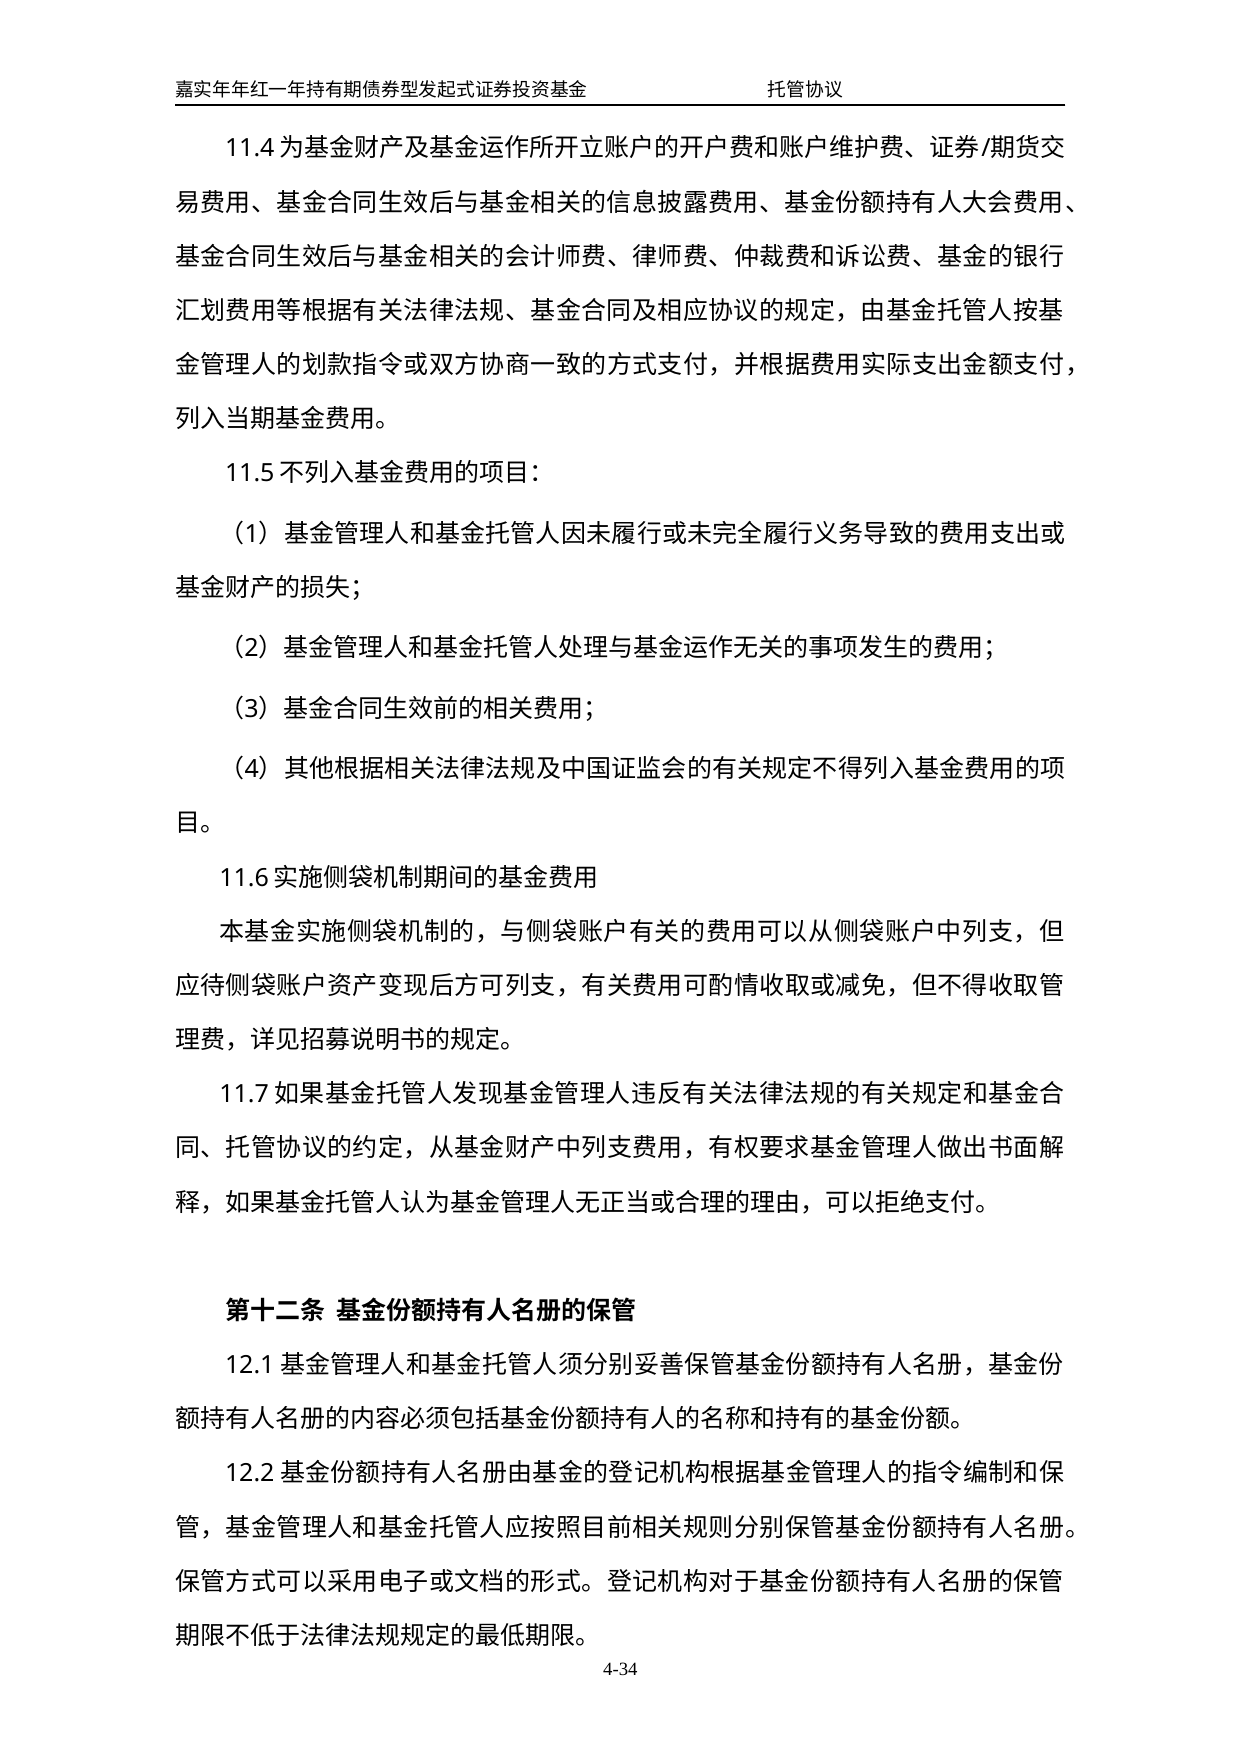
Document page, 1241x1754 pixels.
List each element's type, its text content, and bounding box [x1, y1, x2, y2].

subtitle 第十二条 基金份额持有人名册的保管 [175, 1276, 1065, 1330]
text 11.5不列入基金费用的项目： [175, 438, 1065, 493]
text 12.1基金管理人和基金托管人须分别妥善保管基金份额持有人名册，基金份额持有人名册的内容必须包括基金份额持有人的名称和持有的基金份额。 [175, 1330, 1065, 1438]
text （2）基金管理人和基金托管人处理与基金运作无关的事项发生的费用； [219, 613, 1065, 668]
text 11.4为基金财产及基金运作所开立账户的开户费和账户维护费、证券/期货交易费用、基金合同生效后与基金相关的信息披露费用、基金份额持有人大会费用、基金合同生效后与基金相关的会计师费、律师费、仲裁费和诉讼费、基金的银行汇划费用等根据有关法律法规、基金合同及相应协议的规定，由基金托管人按基金管理人的划款指令或双方协商一致的方式支付，并根据费用实际支出金额支付，列入当期基金费用。 [175, 113, 1065, 438]
text （1）基金管理人和基金托管人因未履行或未完全履行义务导致的费用支出或基金财产的损失； [175, 499, 1065, 607]
text 12.2基金份额持有人名册由基金的登记机构根据基金管理人的指令编制和保管，基金管理人和基金托管人应按照目前相关规则分别保管基金份额持有人名册。保管方式可以采用电子或文档的形式。登记机构对于基金份额持有人名册的保管期限不低于法律法规规定的最低期限。 [175, 1438, 1065, 1655]
text 11.7如果基金托管人发现基金管理人违反有关法律法规的有关规定和基金合同、托管协议的约定，从基金财产中列支费用，有权要求基金管理人做出书面解释，如果基金托管人认为基金管理人无正当或合理的理由，可以拒绝支付。 [175, 1059, 1065, 1222]
text （3）基金合同生效前的相关费用； [219, 674, 1065, 728]
text （4）其他根据相关法律法规及中国证监会的有关规定不得列入基金费用的项目。 [175, 734, 1065, 843]
text 11.6实施侧袋机制期间的基金费用 [175, 843, 1065, 897]
text 本基金实施侧袋机制的，与侧袋账户有关的费用可以从侧袋账户中列支，但应待侧袋账户资产变现后方可列支，有关费用可酌情收取或减免，但不得收取管理费，详见招募说明书的规定。 [175, 897, 1065, 1059]
